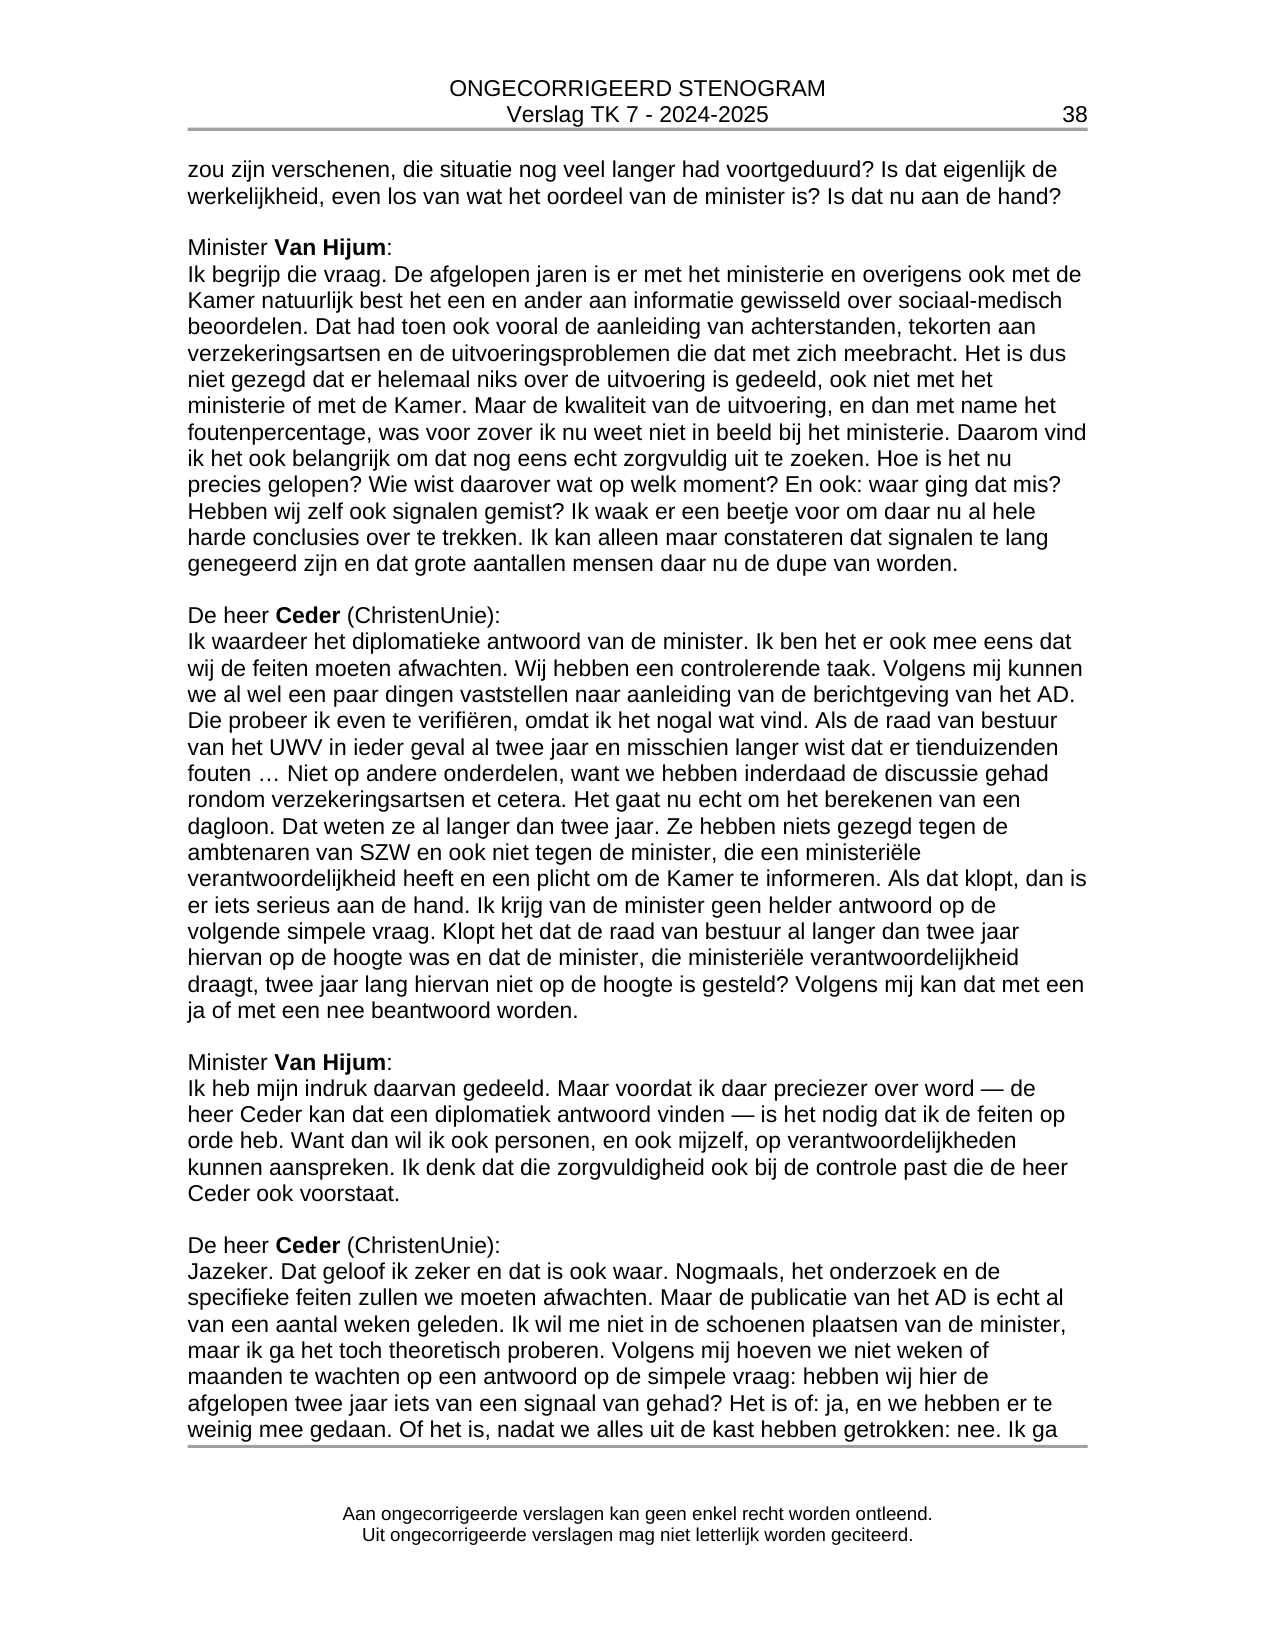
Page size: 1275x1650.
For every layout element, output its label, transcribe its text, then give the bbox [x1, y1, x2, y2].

text Minister Van Hijum: Ik begrijp die vraag. De afgelopen jaren is er met het ministerie en overigens ook met de Kamer natuurlijk best het een en ander aan informatie gewisseld over sociaal-medisch beoordelen. Dat had toen ook vooral de aanleiding van achterstanden, tekorten aan verzekeringsartsen en de uitvoeringsproblemen die dat met zich meebracht. Het is dus niet gezegd dat er helemaal niks over de uitvoering is gedeeld, ook niet met het ministerie of met de Kamer. Maar de kwaliteit van de uitvoering, en dan met name het foutenpercentage, was voor zover ik nu weet niet in beeld bij het ministerie. Daarom vind ik het ook belangrijk om dat nog eens echt zorgvuldig uit te zoeken. Hoe is het nu precies gelopen? Wie wist daarover wat op welk moment? En ook: waar ging dat mis? Hebben wij zelf ook signalen gemist? Ik waak er een beetje voor om daar nu al hele harde conclusies over te trekken. Ik kan alleen maar constateren dat signalen te lang genegeerd zijn en dat grote aantallen mensen daar nu de dupe van worden. [187, 234, 1087, 577]
text De heer Ceder (ChristenUnie): Ik waardeer het diplomatieke antwoord van de minister. Ik ben het er ook mee eens dat wij de feiten moeten afwachten. Wij hebben een controlerende taak. Volgens mij kunnen we al wel een paar dingen vaststellen naar aanleiding van de berichtgeving van het AD. Die probeer ik even te verifiëren, omdat ik het nogal wat vind. Als de raad van bestuur van het UWV in ieder geval al twee jaar en misschien langer wist dat er tienduizenden fouten … Niet op andere onderdelen, want we hebben inderdaad de discussie gehad rondom verzekeringsartsen et cetera. Het gaat nu echt om het berekenen van een dagloon. Dat weten ze al langer dan twee jaar. Ze hebben niets gezegd tegen de ambtenaren van SZW en ook niet tegen de minister, die een ministeriële verantwoordelijkheid heeft en een plicht om de Kamer te informeren. Als dat klopt, dan is er iets serieus aan de hand. Ik krijg van de minister geen helder antwoord op de volgende simpele vraag. Klopt het dat de raad van bestuur al langer dan twee jaar hiervan op de hoogte was en dat de minister, die ministeriële verantwoordelijkheid draagt, twee jaar lang hiervan niet op de hoogte is gesteld? Volgens mij kan dat met een ja of met een nee beantwoord worden. [187, 602, 1087, 1023]
text Minister Van Hijum: Ik heb mijn indruk daarvan gedeeld. Maar voordat ik daar preciezer over word — de heer Ceder kan dat een diplomatiek antwoord vinden — is het nodig dat ik de feiten op orde heb. Want dan wil ik ook personen, en ook mijzelf, op verantwoordelijkheden kunnen aanspreken. Ik denk dat die zorgvuldigheid ook bij de controle past die de heer Ceder ook voorstaat. [187, 1048, 1087, 1207]
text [187, 156, 1087, 209]
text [187, 1232, 1087, 1442]
